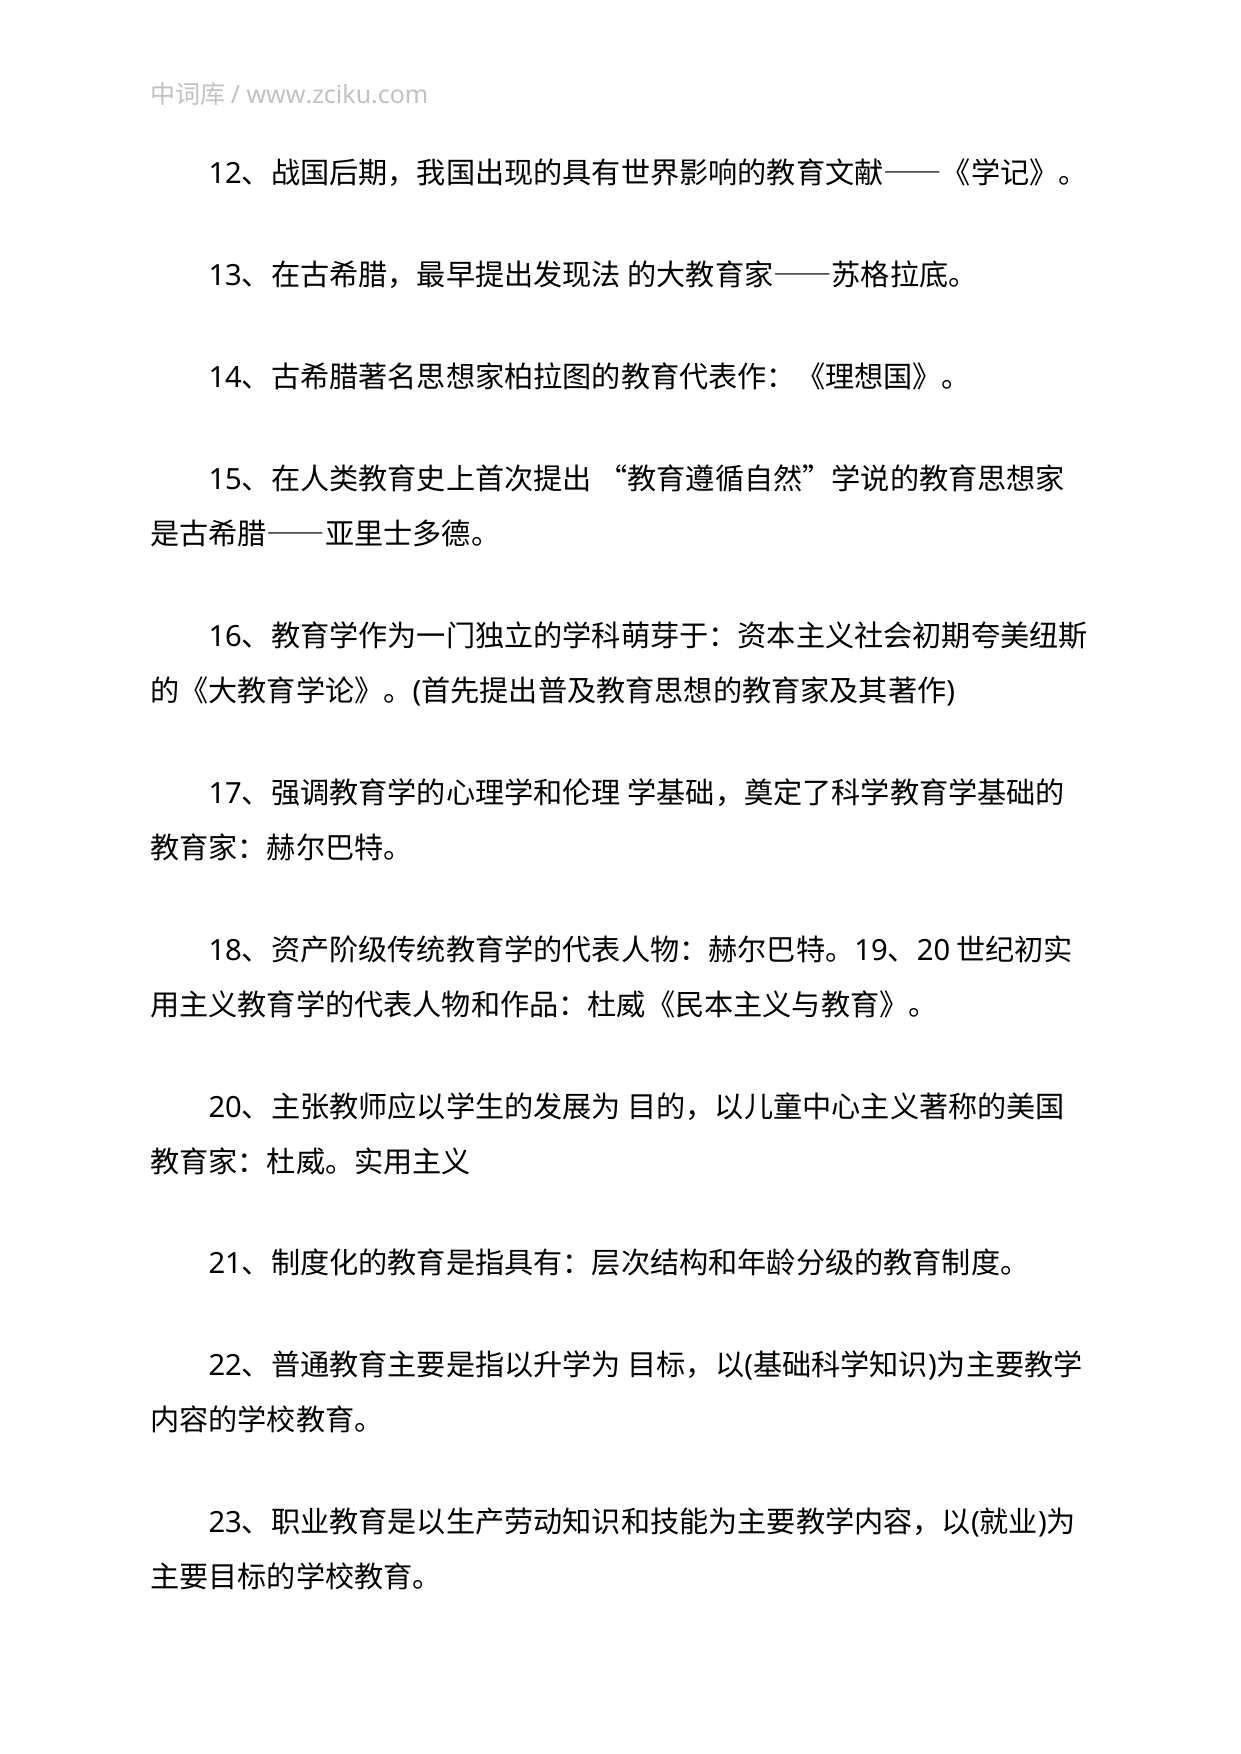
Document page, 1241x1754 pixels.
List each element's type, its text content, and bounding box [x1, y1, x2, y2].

text 17、强调教育学的心理学和伦理 学基础，奠定了科学教育学基础的教育家：赫尔巴特。 [150, 770, 1090, 867]
text 23、职业教育是以生产劳动知识和技能为主要教学内容，以(就业)为主要目标的学校教育。 [150, 1499, 1090, 1596]
text 22、普通教育主要是指以升学为 目标，以(基础科学知识)为主要教学内容的学校教育。 [150, 1342, 1090, 1439]
text 14、古希腊著名思想家柏拉图的教育代表作：《理想国》。 [150, 354, 1090, 396]
text 13、在古希腊，最早提出发现法 的大教育家——苏格拉底。 [150, 252, 1090, 294]
text 16、教育学作为一门独立的学科萌芽于：资本主义社会初期夸美纽斯的《大教育学论》。(首先提出普及教育思想的教育家及其著作) [150, 613, 1090, 710]
text 12、战国后期，我国出现的具有世界影响的教育文献——《学记》。 [150, 150, 1090, 192]
text 18、资产阶级传统教育学的代表人物：赫尔巴特。19、20世纪初实用主义教育学的代表人物和作品：杜威《民本主义与教育》。 [150, 926, 1090, 1024]
text 15、在人类教育史上首次提出 “教育遵循自然”学说的教育思想家是古希腊——亚里士多德。 [150, 456, 1090, 553]
text 20、主张教师应以学生的发展为 目的，以儿童中心主义著称的美国教育家：杜威。实用主义 [150, 1083, 1090, 1181]
text 21、制度化的教育是指具有：层次结构和年龄分级的教育制度。 [150, 1240, 1090, 1282]
